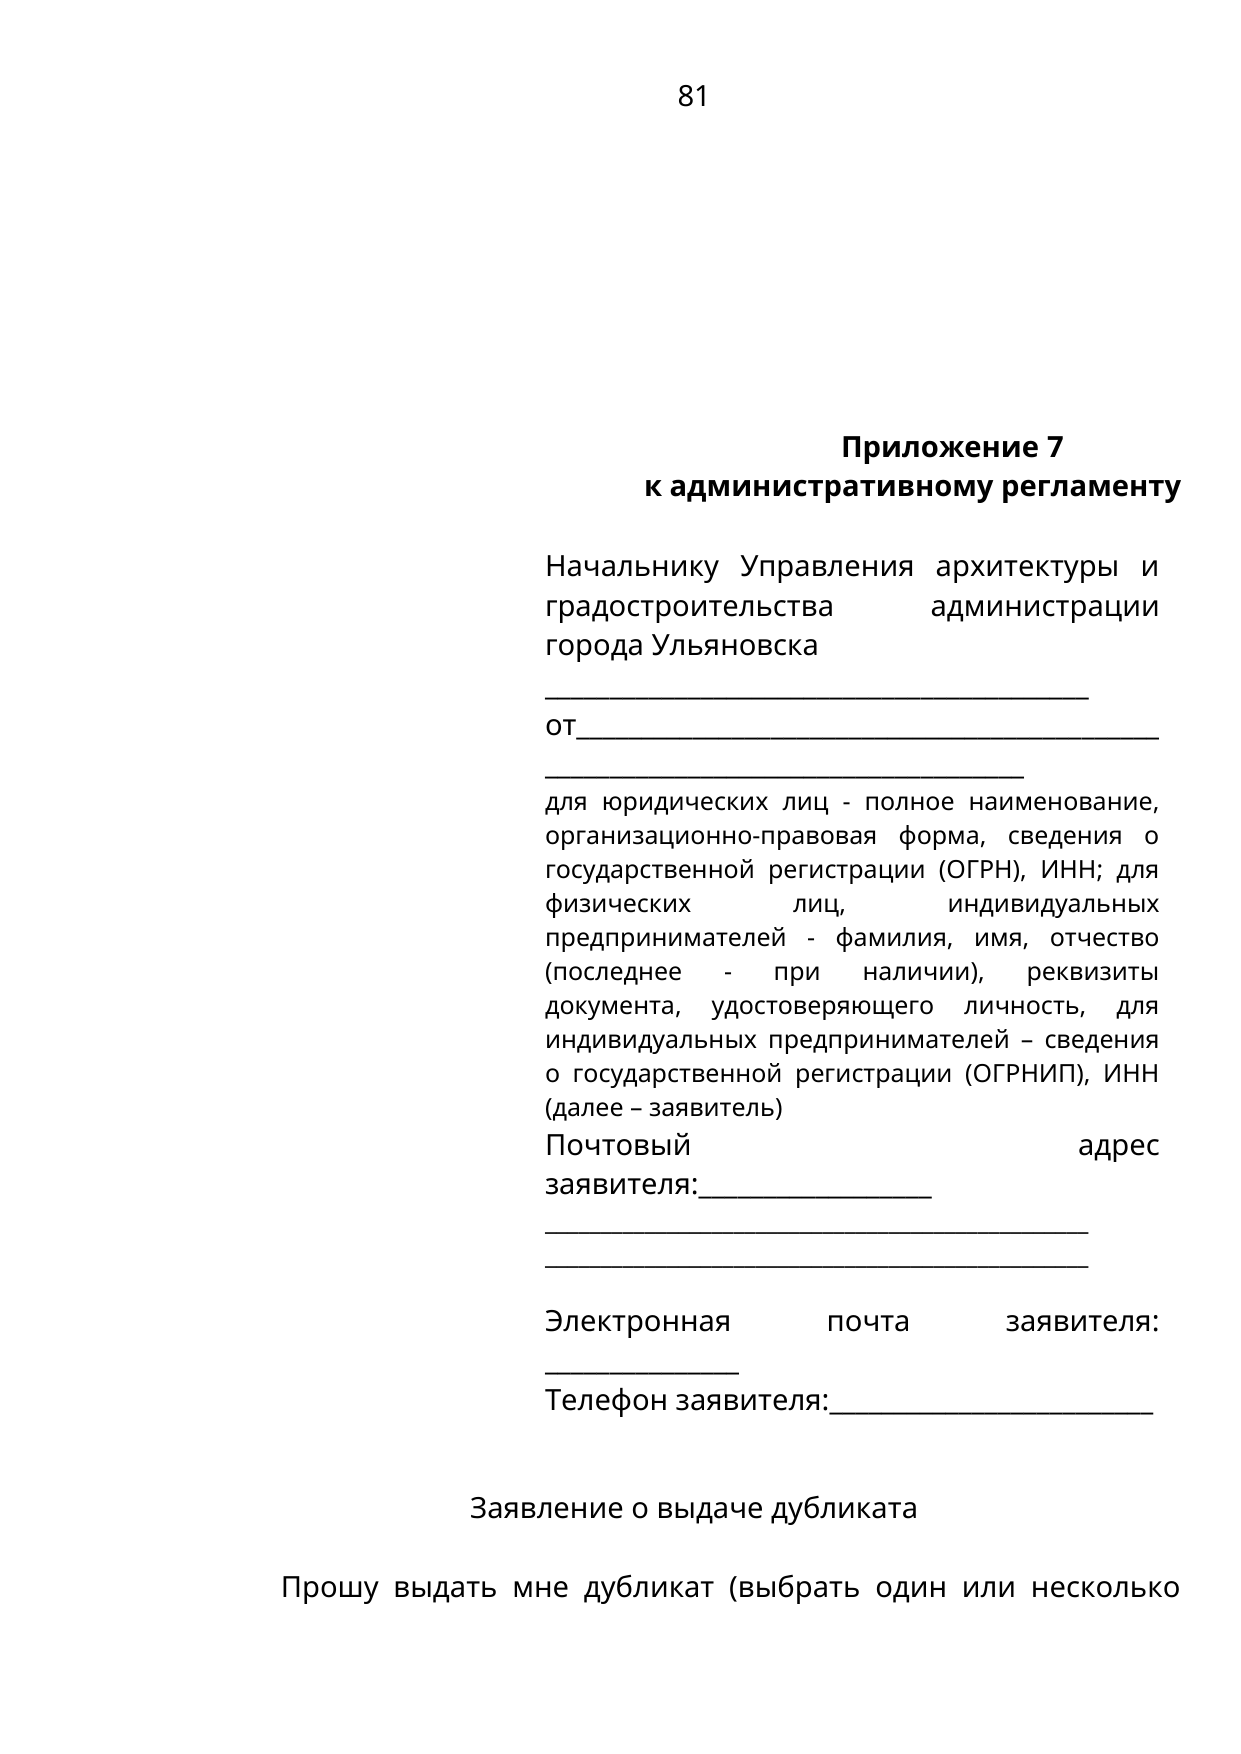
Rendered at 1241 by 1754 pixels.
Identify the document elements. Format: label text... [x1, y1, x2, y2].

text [207, 1566, 1181, 1606]
table_cell Электронная почта заявителя: _______________ Телефон заявителя:_________________________ [534, 1300, 1171, 1487]
table_header Начальнику Управления архитектуры и градостроительства администрации города Ульяновска __________________________________________ от__________________________________________________________________________________ для юридических лиц - полное наименование, организационно-правовая форма, сведения о государственной регистрации (ОГРН), ИНН; для физических лиц, индивидуальных предпринимателей - фамилия, имя, отчество (последнее - при наличии), реквизиты документа, удостоверяющего личность, для индивидуальных предпринимателей – сведения о государственной регистрации (ОГРНИП), ИНН (далее – заявитель) [534, 545, 1171, 1124]
text к административному регламенту [207, 466, 1181, 505]
text Заявление о выдаче дубликата [207, 1487, 1181, 1527]
text Приложение 7 [649, 426, 1181, 466]
table_cell Почтовый адрес заявителя:__________________ _________________________________________________ _________________________________________________ [534, 1124, 1171, 1300]
